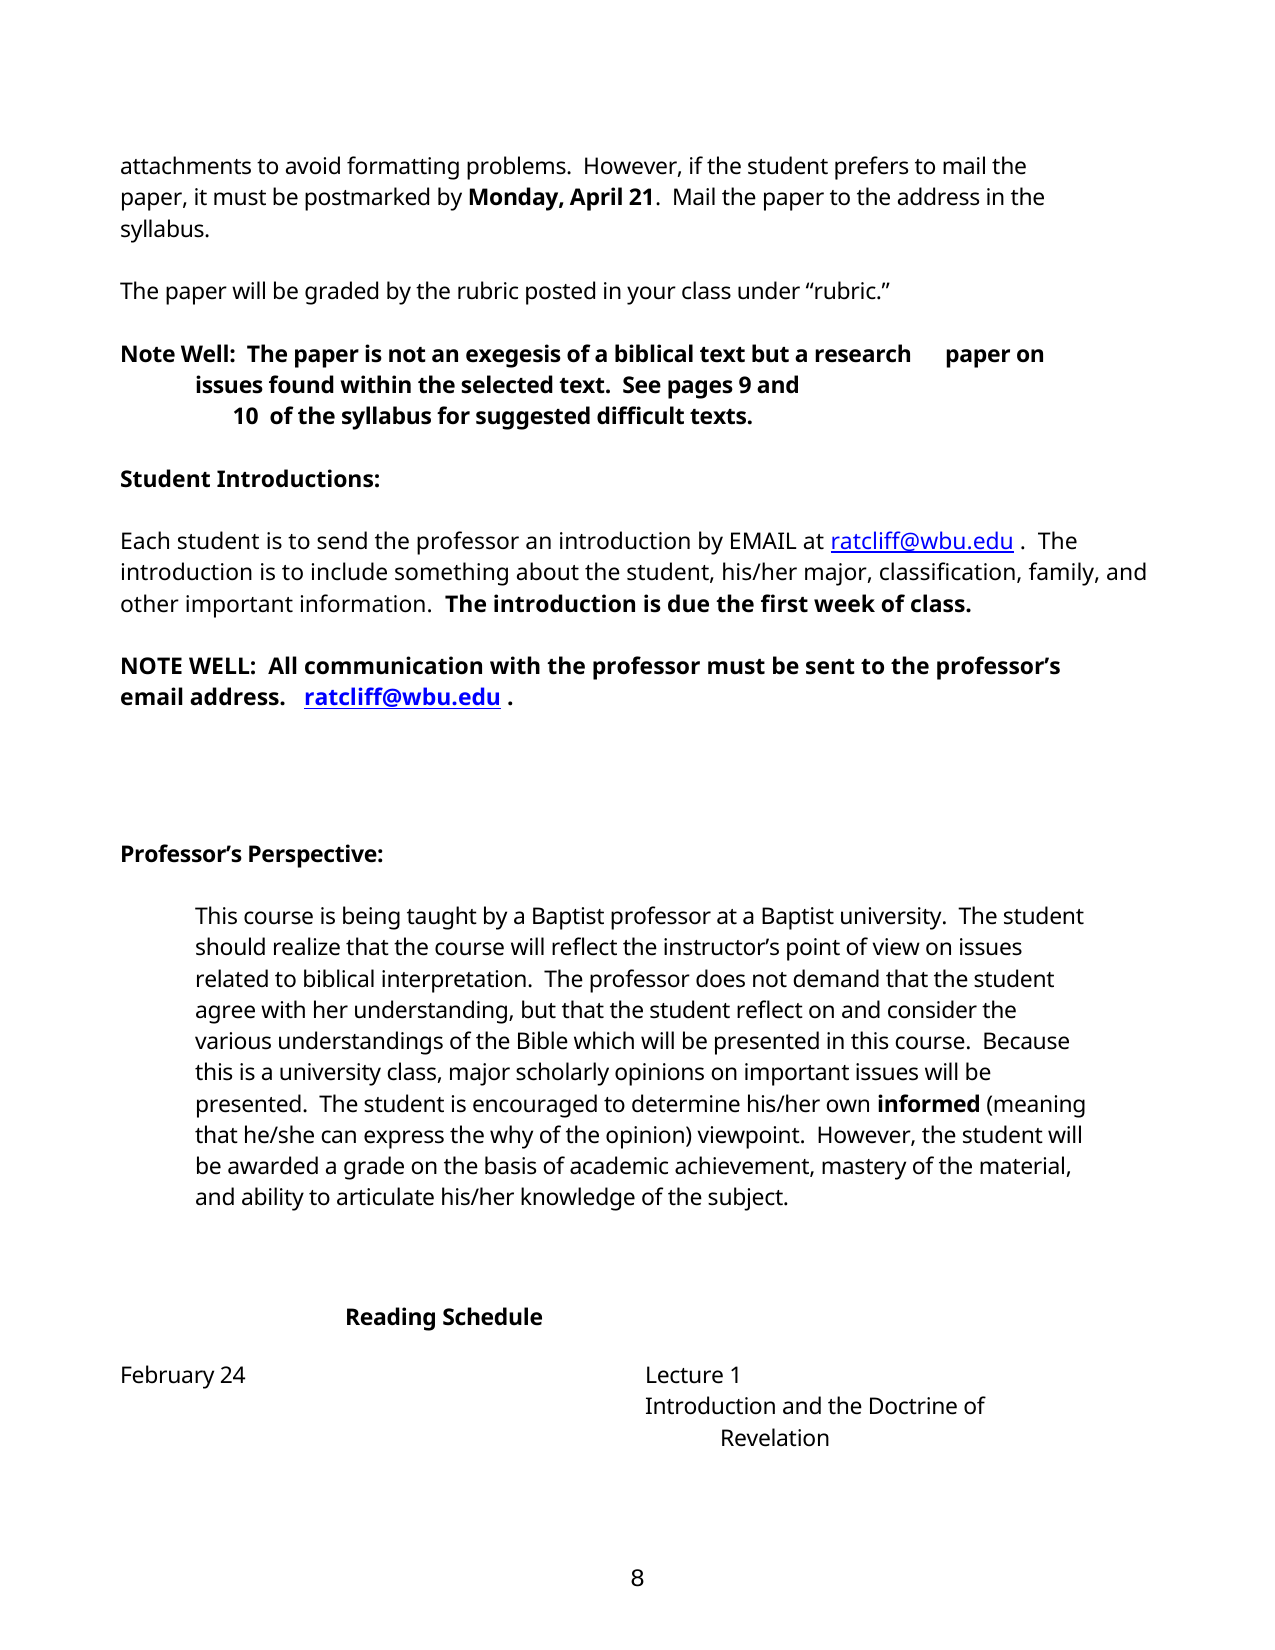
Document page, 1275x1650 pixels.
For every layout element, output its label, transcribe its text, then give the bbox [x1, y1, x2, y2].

text Student Introductions: [120, 462, 1200, 494]
text Introduction and the Doctrine of [120, 1390, 1095, 1421]
text The paper will be graded by the rubric posted in your class under “rubric.” [120, 275, 1095, 306]
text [120, 150, 1095, 244]
text Reading Schedule [120, 1301, 1095, 1333]
text Each student is to send the professor an introduction by EMAIL at ratcliff@wbu.edu . The introduction is to include something about the student, his/her major, classification, family, and other important information. The introduction is due the first week of class. [120, 525, 1200, 619]
text Note Well: The paper is not an exegesis of a biblical text but a research paper on issues found within the selected text. See pages 9 and [120, 337, 1095, 400]
text February 24 Lecture 1 [120, 1359, 1095, 1390]
text Revelation [120, 1421, 1095, 1453]
text Professor’s Perspective: [120, 837, 1095, 869]
text This course is being taught by a Baptist professor at a Baptist university. The student should realize that the course will reflect the instructor’s point of view on issues related to biblical interpretation. The professor does not demand that the student agree with her understanding, but that the student reflect on and consider the various understandings of the Bible which will be presented in this course. Because this is a university class, major scholarly opinions on important issues will be presented. The student is encouraged to determine his/her own informed (meaning that he/she can express the why of the opinion) viewpoint. However, the student will be awarded a grade on the basis of academic achievement, mastery of the material, and ability to articulate his/her knowledge of the subject. [120, 900, 1095, 1212]
text NOTE WELL: All communication with the professor must be sent to the professor’s email address. ratcliff@wbu.edu . [120, 650, 1200, 712]
text 10 of the syllabus for suggested difficult texts. [120, 400, 1095, 431]
